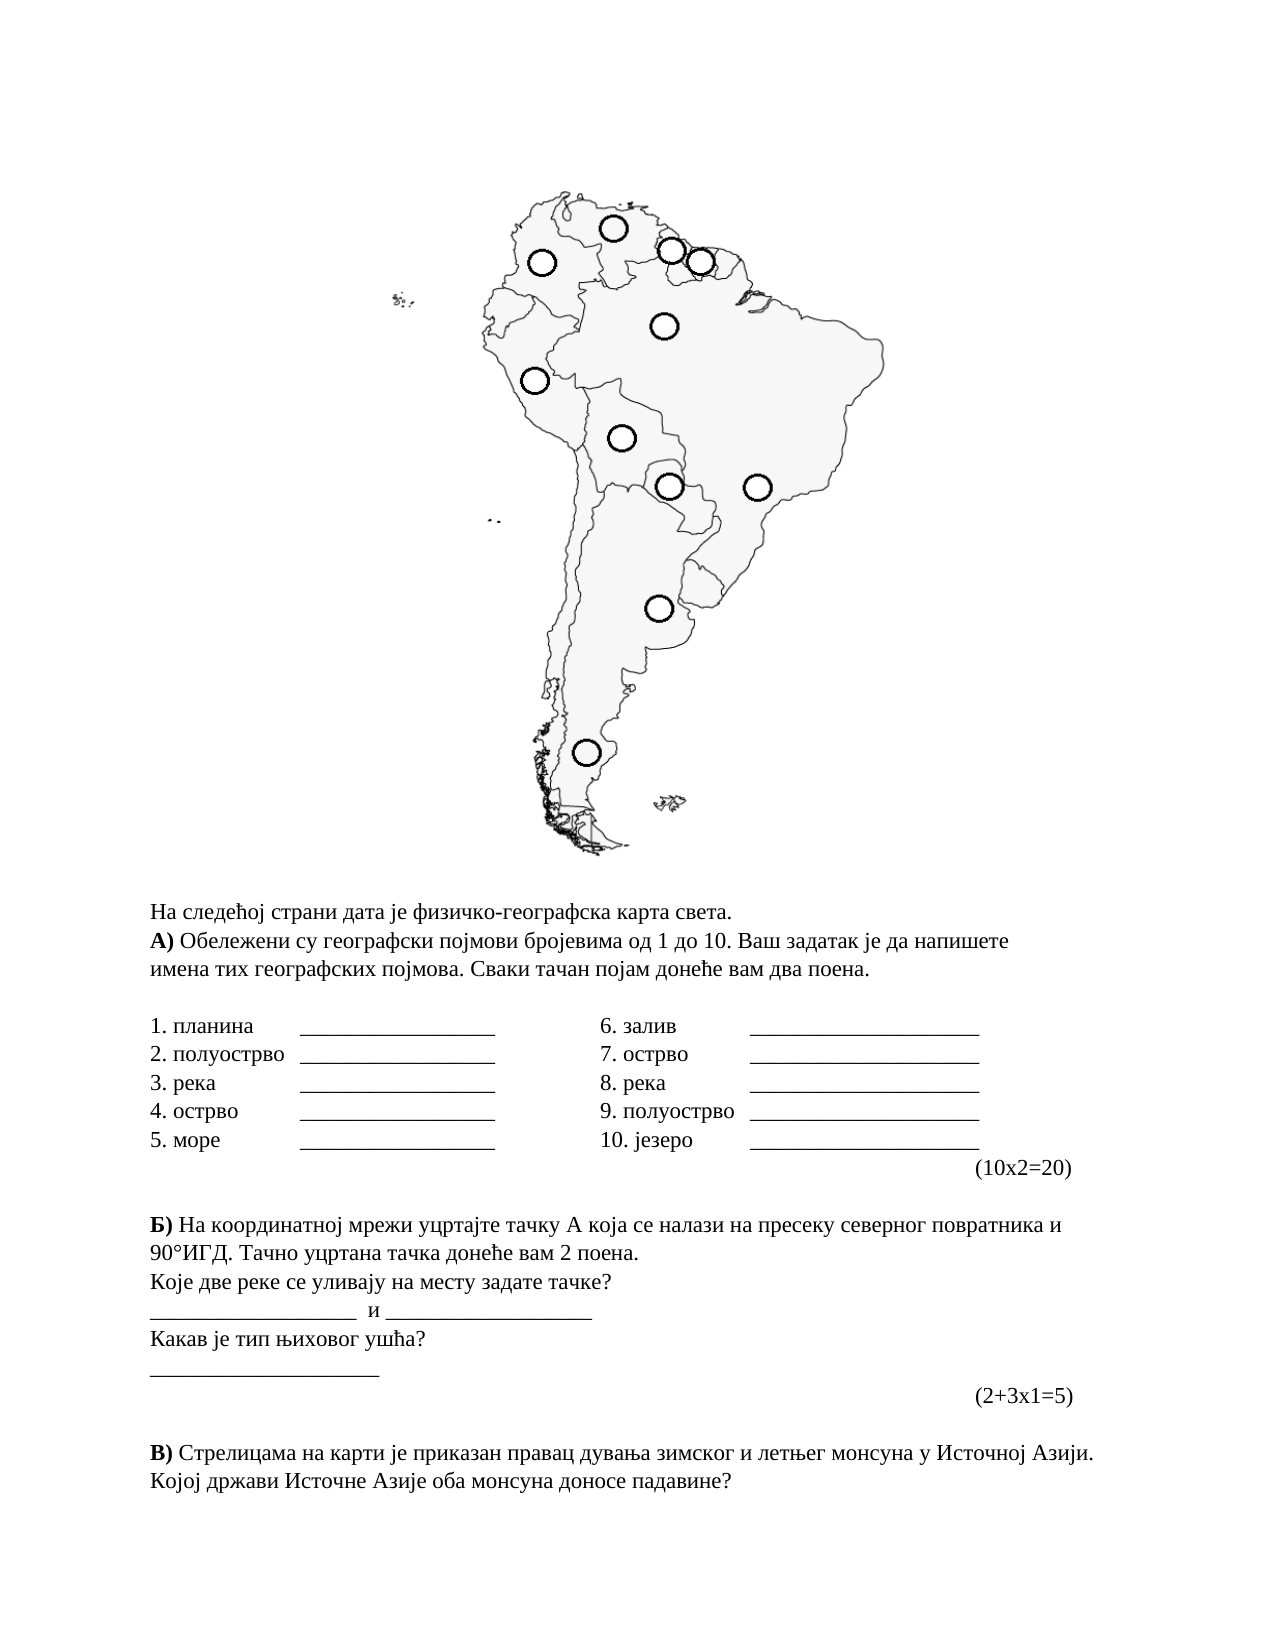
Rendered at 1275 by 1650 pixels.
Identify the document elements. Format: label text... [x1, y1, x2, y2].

text 3. река _________________ 8. река ____________________ [150, 1069, 1125, 1095]
text имена тих географских појмова. Сваки тачан појам донеће вам два поена. [150, 955, 1125, 981]
text 4. острво _________________ 9. полуострво ____________________ [150, 1097, 1125, 1124]
picture [380, 150, 895, 896]
text А) Обележени су географски појмови бројевима од 1 до 10. Ваш задатак је да напишете [150, 927, 1125, 953]
text Којој држави Источне Азије оба монсуна доносе падавине? [150, 1467, 1125, 1493]
text В) Стрелицама на карти је приказан правац дувања зимског и летњег монсуна у Источној Азији. [150, 1438, 1125, 1465]
text 1. планина _________________ 6. залив ____________________ [150, 1012, 1125, 1038]
text ____________________ [150, 1353, 1125, 1379]
text Б) На координатној мрежи уцртајте тачку А која се налази на пресеку северног повратника и 90°ИГД. Тачно уцртана тачка донеће вам 2 поена. [150, 1211, 1125, 1266]
text 5. море _________________ 10. језеро ____________________ [150, 1126, 1125, 1152]
text Какав је тип њиховог ушћа? [150, 1325, 1125, 1351]
text Које две реке се уливају на месту задате тачке? [150, 1268, 1125, 1294]
text (2+3х1=5) [150, 1382, 1125, 1408]
text 2. полуострво _________________ 7. острво ____________________ [150, 1040, 1125, 1067]
text (10х2=20) [150, 1154, 1125, 1181]
text На следећој страни дата је физичко-географска карта света. [150, 898, 1125, 924]
text __________________ и __________________ [150, 1296, 1125, 1323]
